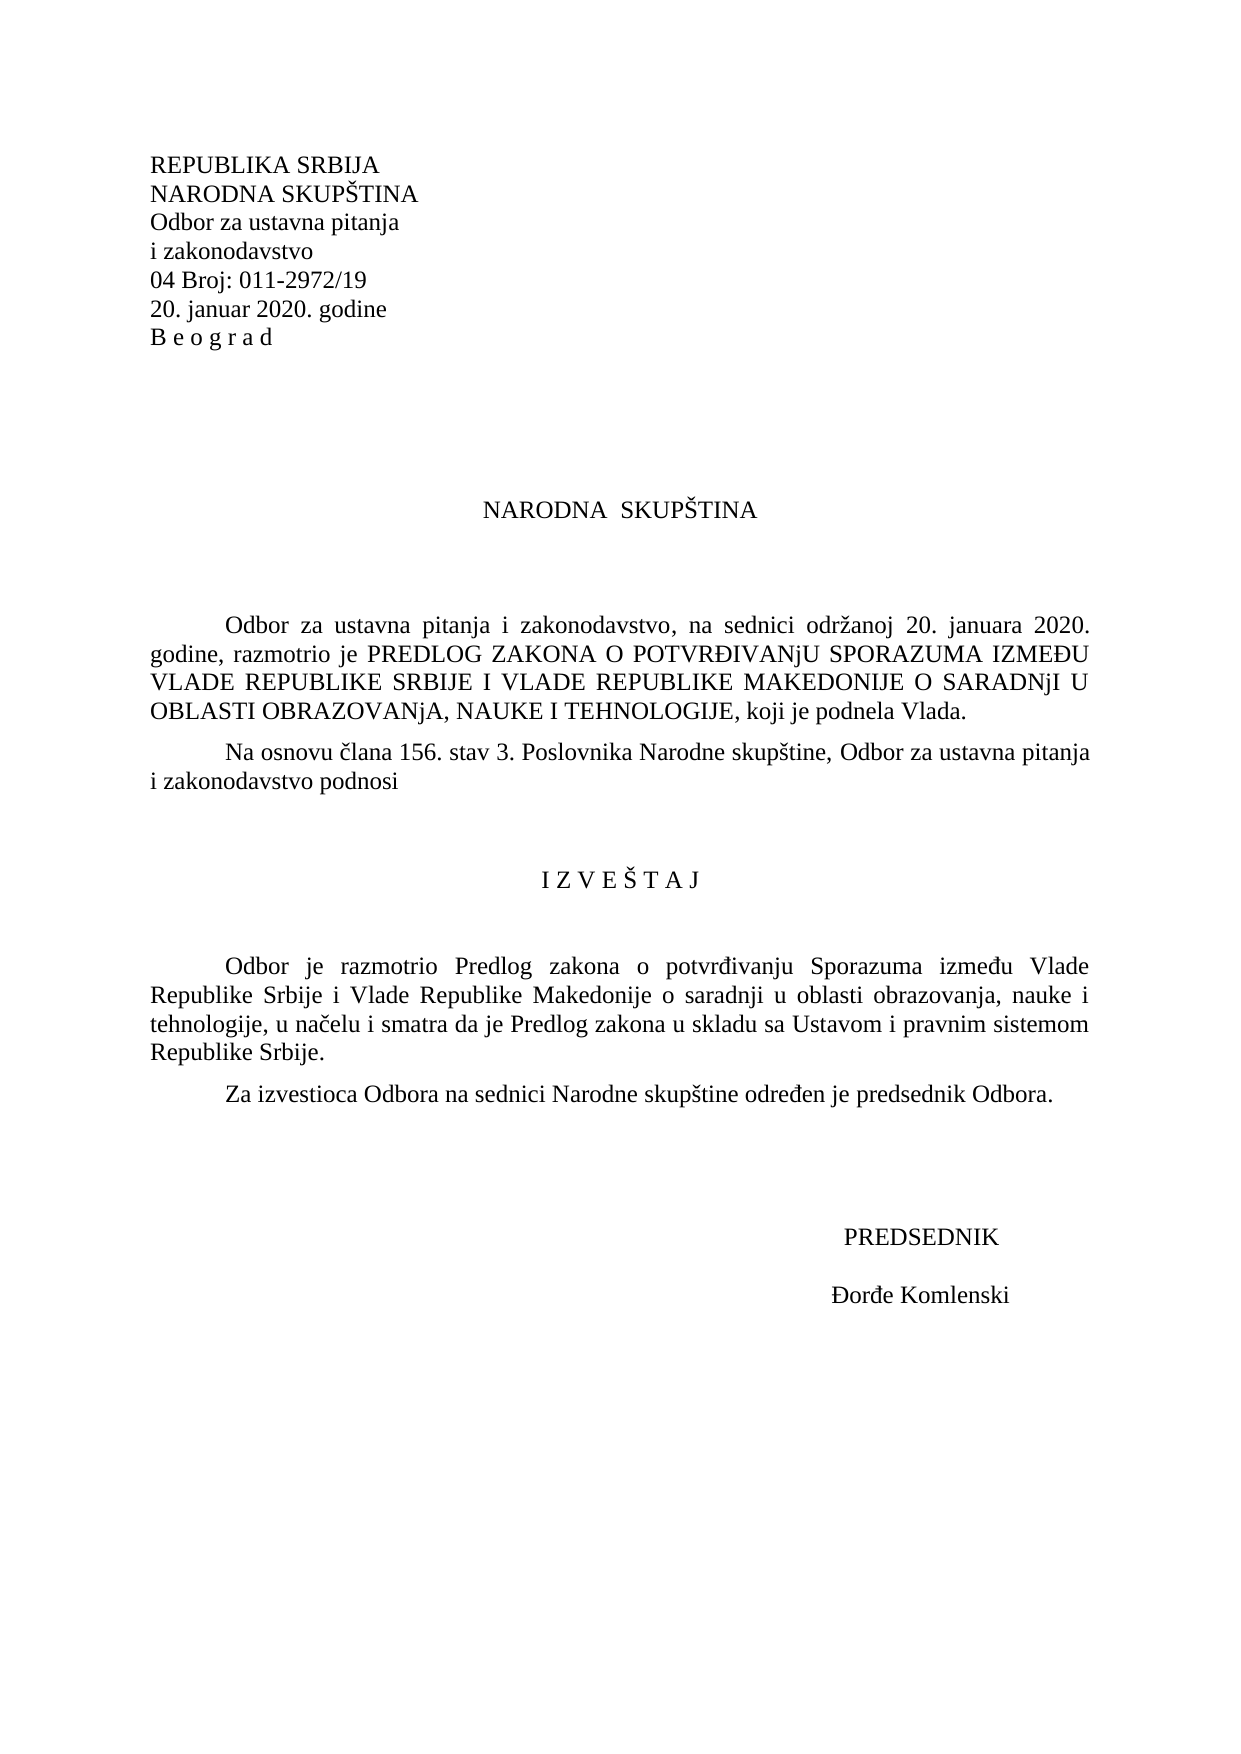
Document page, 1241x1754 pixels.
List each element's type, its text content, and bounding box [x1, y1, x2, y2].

text Odbor je razmotrio Predlog zakona o potvrđivanju Sporazuma između Vlade Republike Srbije i Vlade Republike Makedonije o saradnji u oblasti obrazovanja, nauke i tehnologije, u načelu i smatra da je Predlog zakona u skladu sa Ustavom i pravnim sistemom Republike Srbije. [150, 951, 1090, 1066]
text Za izvestioca Odbora na sednici Narodne skupštine određen je predsednik Odbora. [150, 1079, 1090, 1107]
text I Z V E Š T A J [150, 865, 1090, 894]
text NARODNA SKUPŠTINA [150, 179, 1090, 207]
text 04 Broj: 011-2972/19 [150, 265, 1090, 294]
text B e o g r a d [150, 322, 1090, 351]
text 20. januar 2020. godine [150, 294, 1090, 322]
text Odbor za ustavna pitanja [150, 207, 1090, 236]
text Na osnovu člana 156. stav 3. Poslovnika Narodne skupštine, Odbor za ustavna pitanja i zakonodavstvo podnosi [150, 737, 1090, 795]
text Odbor za ustavna pitanja i zakonodavstvo, na sednici održanoj 20. januara 2020. godine, razmotrio je PREDLOG ZAKONA O POTVRĐIVANjU SPORAZUMA IZMEĐU VLADE REPUBLIKE SRBIJE I VLADE REPUBLIKE MAKEDONIJE O SARADNjI U OBLASTI OBRAZOVANjA, NAUKE I TEHNOLOGIJE, koji je podnela Vlada. [150, 610, 1090, 725]
text REPUBLIKA SRBIJA [150, 150, 1090, 179]
text PREDSEDNIK [150, 1222, 1090, 1251]
text i zakonodavstvo [150, 236, 1090, 265]
text Đorđe Komlenski [150, 1280, 1090, 1309]
text NARODNA SKUPŠTINA [150, 495, 1090, 524]
